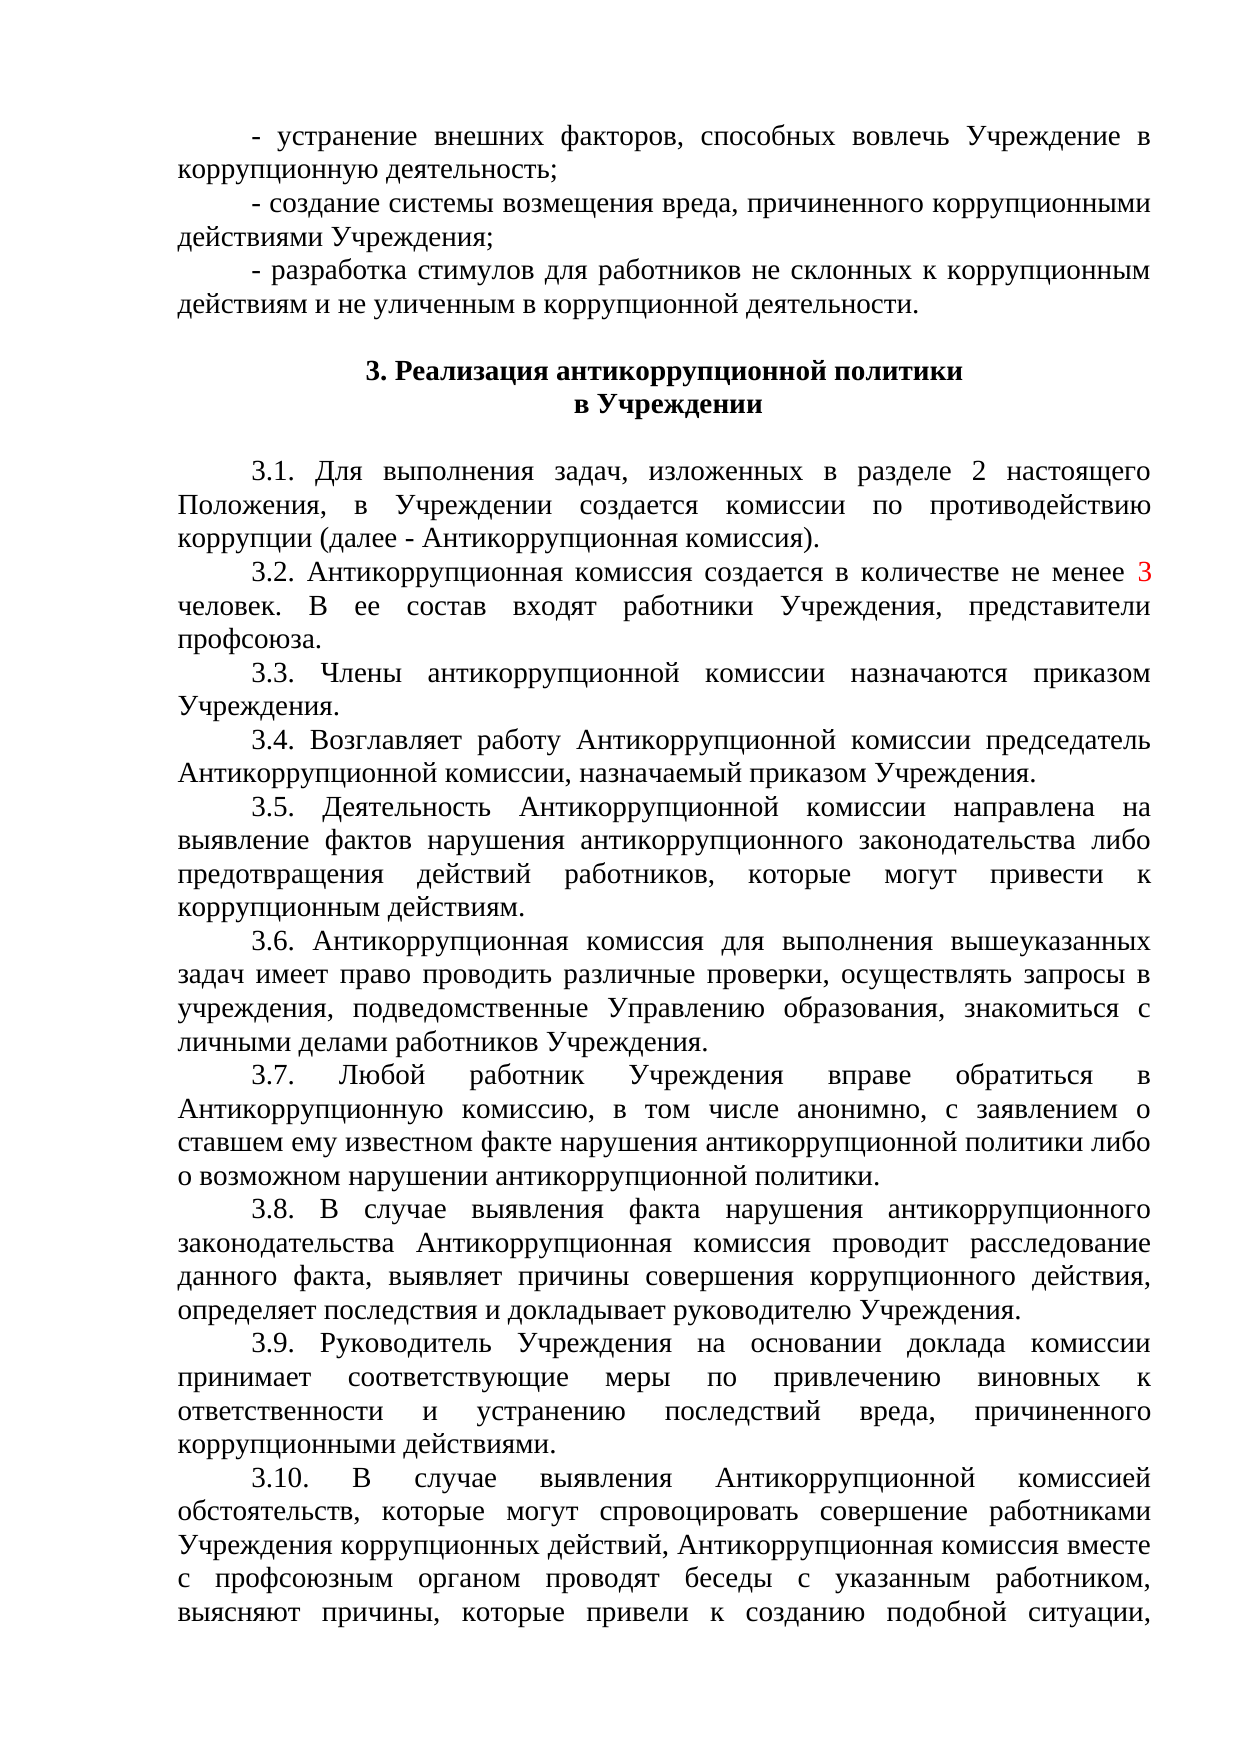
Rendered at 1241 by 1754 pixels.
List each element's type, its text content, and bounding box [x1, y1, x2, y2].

text в Учреждении [177, 386, 1152, 420]
text - устранение внешних факторов, способных вовлечь Учреждение в коррупционную деятельность; [177, 118, 1152, 185]
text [177, 1460, 1152, 1627]
text 3.2. Антикоррупционная комиссия создается в количестве не менее 3 человек. В ее состав входят работники Учреждения, представители профсоюза. [177, 554, 1152, 655]
text 3.3. Члены антикоррупционной комиссии назначаются приказом Учреждения. [177, 655, 1152, 722]
text 3.5. Деятельность Антикоррупционной комиссии направлена на выявление фактов нарушения антикоррупционного законодательства либо предотвращения действий работников, которые могут привести к коррупционным действиям. [177, 789, 1152, 923]
text 3.1. Для выполнения задач, изложенных в разделе 2 настоящего Положения, в Учреждении создается комиссии по противодействию коррупции (далее - Антикоррупционная комиссия). [177, 453, 1152, 554]
text 3.9. Руководитель Учреждения на основании доклада комиссии принимает соответствующие меры по привлечению виновных к ответственности и устранению последствий вреда, причиненного коррупционными действиями. [177, 1326, 1152, 1460]
text 3.4. Возглавляет работу Антикоррупционной комиссии председатель Антикоррупционной комиссии, назначаемый приказом Учреждения. [177, 722, 1152, 789]
text 3.6. Антикоррупционная комиссия для выполнения вышеуказанных задач имеет право проводить различные проверки, осуществлять запросы в учреждения, подведомственные Управлению образования, знакомиться с личными делами работников Учреждения. [177, 923, 1152, 1057]
text - создание системы возмещения вреда, причиненного коррупционными действиями Учреждения; [177, 185, 1152, 252]
text 3.7. Любой работник Учреждения вправе обратиться в Антикоррупционную комиссию, в том числе анонимно, с заявлением о ставшем ему известном факте нарушения антикоррупционной политики либо о возможном нарушении антикоррупционной политики. [177, 1057, 1152, 1191]
text 3. Реализация антикоррупционной политики [177, 353, 1152, 386]
text 3.8. В случае выявления факта нарушения антикоррупционного законодательства Антикоррупционная комиссия проводит расследование данного факта, выявляет причины совершения коррупционного действия, определяет последствия и докладывает руководителю Учреждения. [177, 1191, 1152, 1326]
text - разработка стимулов для работников не склонных к коррупционным действиям и не уличенным в коррупционной деятельности. [177, 252, 1152, 319]
